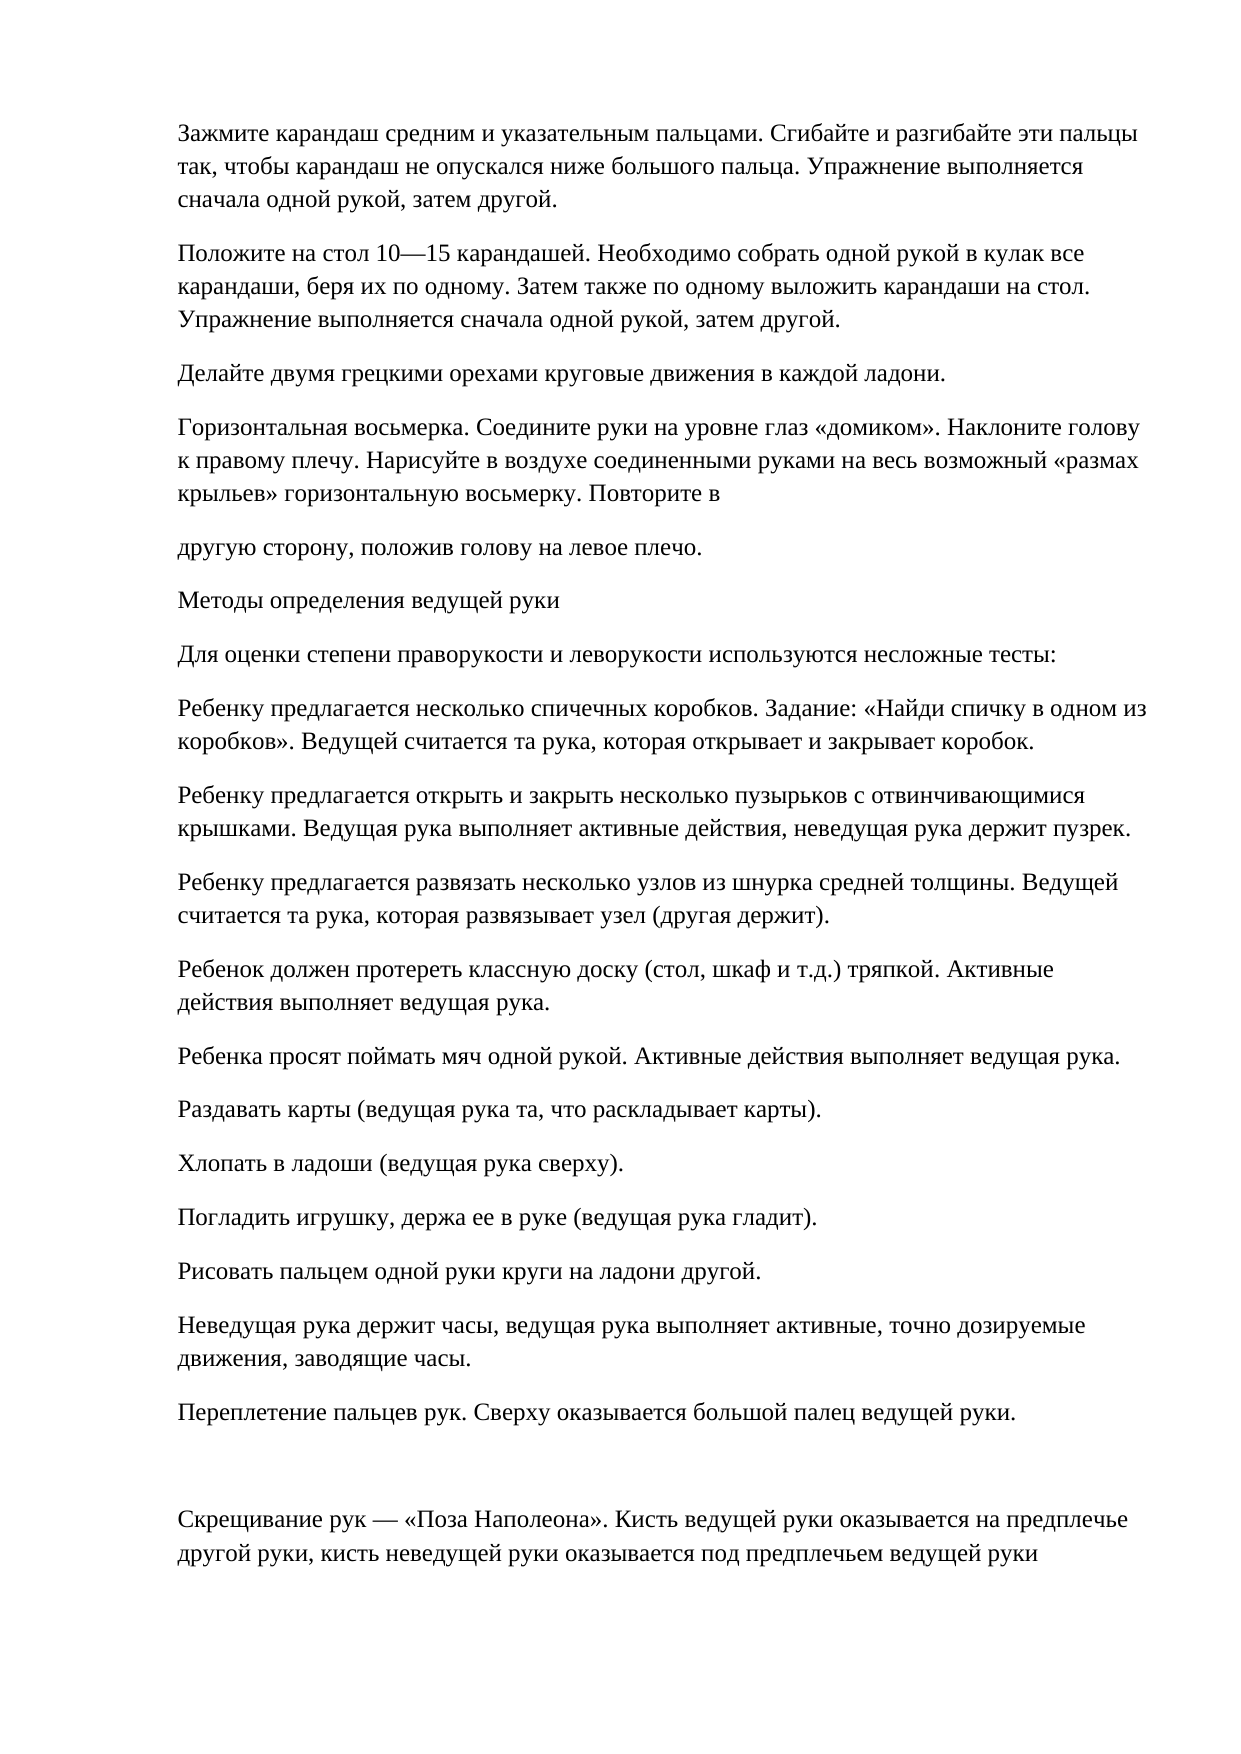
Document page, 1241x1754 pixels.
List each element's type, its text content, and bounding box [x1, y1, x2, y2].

text Горизонтальная восьмерка. Соедините руки на уровне глаз «домиком». Наклоните голову к правому плечу. Нари­суйте в воздухе соединенными руками на весь возможный «размах крыльев» горизонтальную восьмерку. Повторите в [177, 412, 1152, 507]
text Погладить игрушку, держа ее в руке (ведущая рука гладит). [177, 1202, 1152, 1231]
text Рисовать пальцем одной руки круги на ладони другой. [177, 1256, 1152, 1285]
text другую сторону, положив голову на левое плечо. [177, 532, 1152, 560]
text Неведущая рука держит часы, ведущая рука выпол­няет активные, точно дозируемые движения, заводящие часы. [177, 1310, 1152, 1372]
text Методы определения ведущей руки [177, 586, 1152, 614]
text Скрещивание рук — «Поза Наполеона». Кисть веду­щей руки оказывается на предплечье другой руки, кисть неведущей руки оказывается под предплечьем ведущей руки [177, 1504, 1152, 1566]
text Раздавать карты (ведущая рука та, что раскладывает карты). [177, 1094, 1152, 1123]
text Ребенку предлагается развязать несколько узлов из шнурка средней толщины. Ведущей считается та рука, ко­торая развязывает узел (другая держит). [177, 867, 1152, 929]
text Ребенку предлагается несколько спичечных коробков. Задание: «Найди спичку в одном из коробков». Ведущей счи­тается та рука, которая открывает и закрывает коробок. [177, 693, 1152, 755]
text Переплетение пальцев рук. Сверху оказывается боль­шой палец ведущей руки. [177, 1397, 1152, 1426]
text Ребенок должен протереть классную доску (стол, шкаф и т.д.) тряпкой. Активные действия выполняет веду­щая рука. [177, 954, 1152, 1016]
text Положите на стол 10—15 карандашей. Необходимо со­брать одной рукой в кулак все карандаши, беря их по одно­му. Затем также по одному выложить карандаши на стол. Упражнение выполняется сначала одной рукой, затем другой. [177, 238, 1152, 333]
text Ребенка просят поймать мяч одной рукой. Активные действия выполняет ведущая рука. [177, 1041, 1152, 1069]
text Хлопать в ладоши (ведущая рука сверху). [177, 1148, 1152, 1177]
text Для оценки степени праворукости и леворукости исполь­зуются несложные тесты: [177, 639, 1152, 668]
text Делайте двумя грецкими орехами круговые движения в каждой ладони. [177, 358, 1152, 387]
text Зажмите карандаш средним и указательным пальцами. Сгибайте и разгибайте эти пальцы так, чтобы карандаш не опускался ниже большого пальца. Упражнение выполняется сначала одной рукой, затем другой. [177, 118, 1152, 213]
text Ребенку предлагается открыть и закрыть несколько пузырьков с отвинчивающимися крышками. Ведущая рука выполняет активные действия, неведущая рука держит пу­зрек. [177, 780, 1152, 842]
